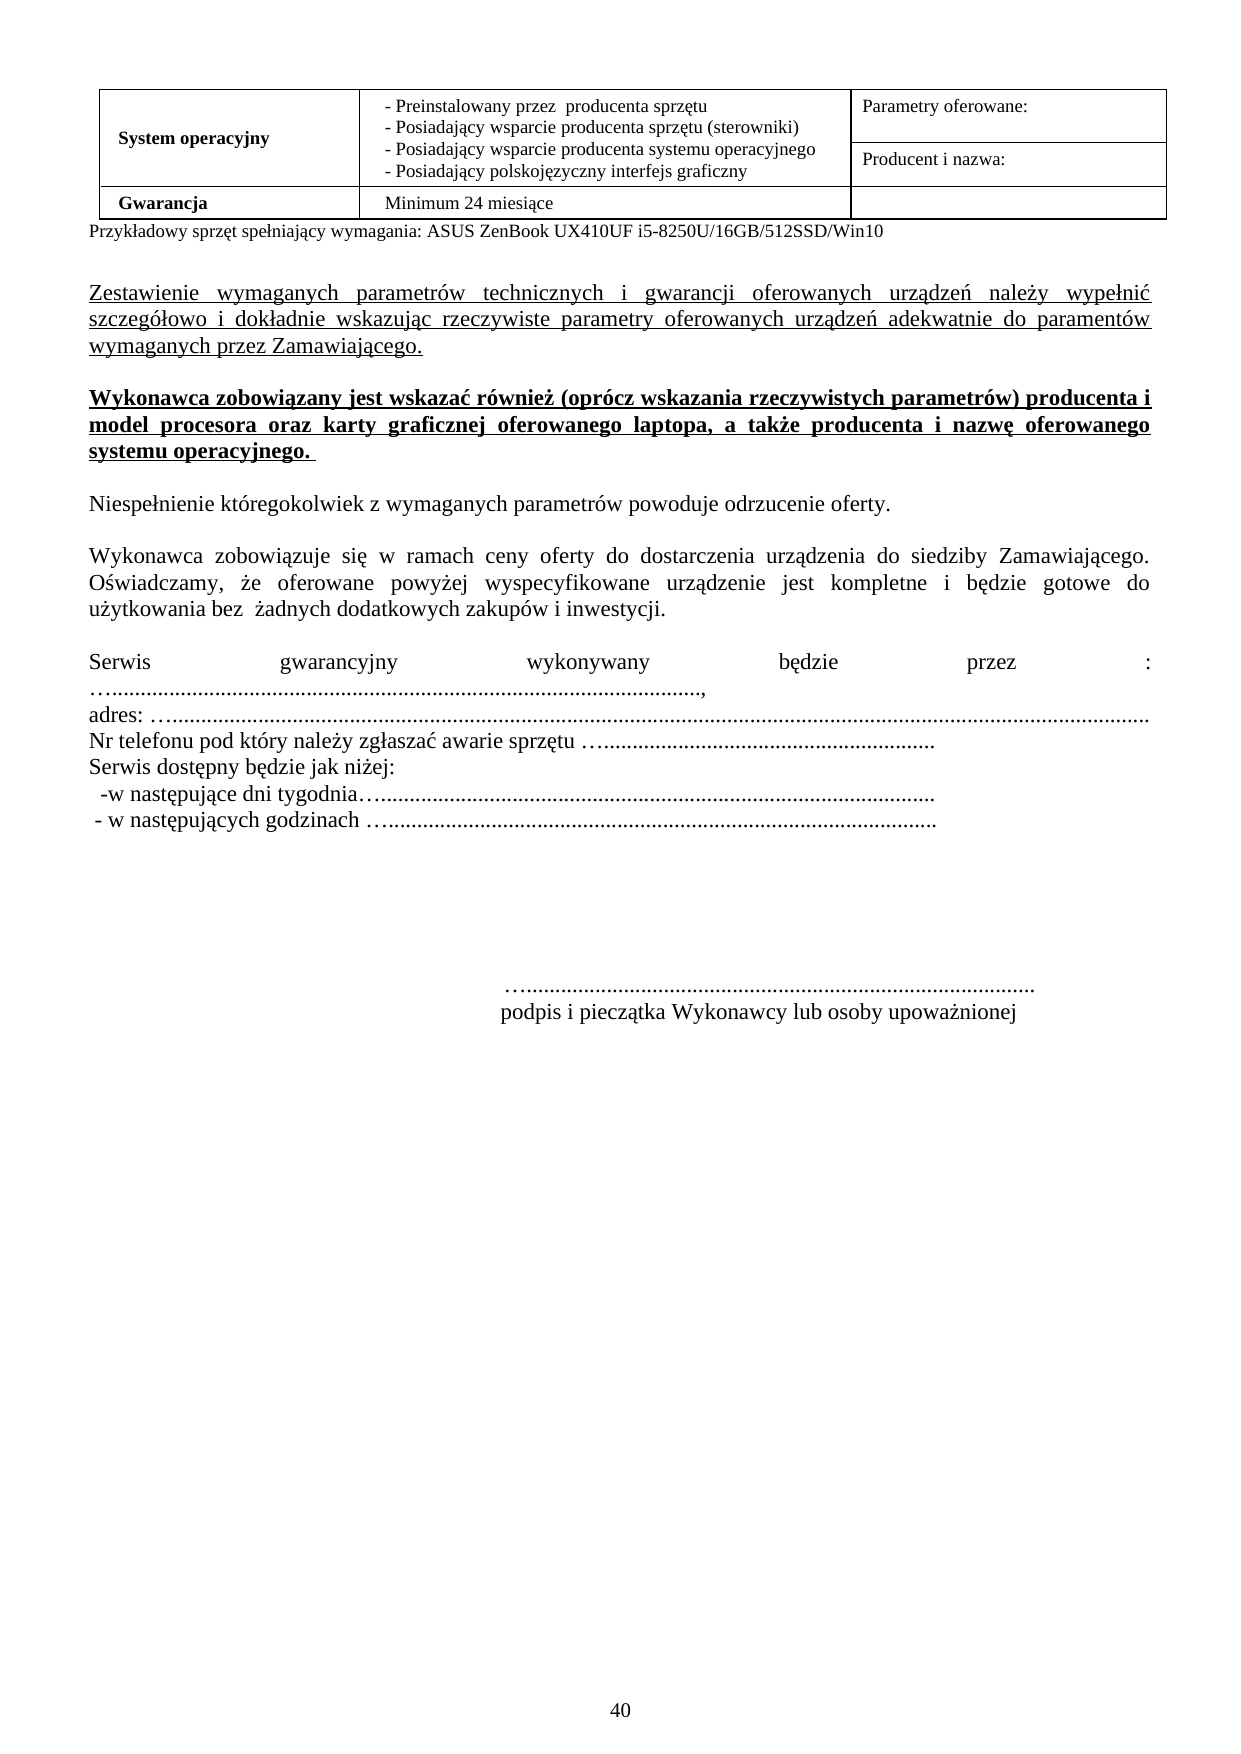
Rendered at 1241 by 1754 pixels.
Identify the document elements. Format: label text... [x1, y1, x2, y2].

text Wykonawca zobowiązany jest wskazać również (oprócz wskazania rzeczywistych parametrów) producenta i model procesora oraz karty graficznej oferowanego laptopa, a także producenta i nazwę oferowanego systemu operacyjnego. [89, 409, 1152, 463]
text Niespełnienie któregokolwiek z wymaganych parametrów powoduje odrzucenie oferty. [89, 490, 1152, 516]
table_cell Producent i nazwa: [852, 143, 1166, 186]
text Zestawienie wymaganych parametrów technicznych i gwarancji oferowanych urządzeń należy wypełnić szczegółowo i dokładnie wskazując rzeczywiste parametry oferowanych urządzeń adekwatnie do paramentów wymaganych przez Zamawiającego. [89, 279, 1152, 302]
text …......................................................................................... [503, 971, 1152, 998]
table_cell Minimum 24 miesiące [360, 187, 850, 218]
text Zestawienie wymaganych parametrów technicznych i gwarancji oferowanych urządzeń należy wypełnić szczegółowo i dokładnie wskazując rzeczywiste parametry oferowanych urządzeń adekwatnie do paramentów wymaganych przez Zamawiającego. [89, 329, 1152, 358]
text Przykładowy sprzęt spełniający wymagania: ASUS ZenBook UX410UF i5-8250U/16GB/512SSD/Win10 [89, 220, 1152, 241]
text - w następujących godzinach …................................................................................................ [89, 806, 1152, 832]
table_cell Parametry oferowane: [852, 90, 1166, 142]
text podpis i pieczątka Wykonawcy lub osoby upoważnionej [89, 998, 1152, 1024]
text Serwis dostępny będzie jak niżej: [89, 753, 1152, 780]
table_cell Gwarancja [100, 187, 359, 218]
text adres: …........................................................................................................................................................................... [89, 701, 1152, 727]
text -w następujące dni tygodnia…................................................................................................. [89, 780, 1152, 806]
table_cell [852, 187, 1166, 218]
text Wykonawca zobowiązany jest wskazać również (oprócz wskazania rzeczywistych parametrów) producenta i model procesora oraz karty graficznej oferowanego laptopa, a także producenta i nazwę oferowanego systemu operacyjnego. [89, 384, 1152, 407]
text Serwis gwarancyjny wykonywany będzie przez :…......................................................................................................., [89, 648, 1152, 701]
text Nr telefonu pod który należy zgłaszać awarie sprzętu ….......................................................... [89, 727, 1152, 753]
table_cell System operacyjny [100, 90, 359, 186]
table_cell - Preinstalowany przez producenta sprzętu - Posiadający wsparcie producenta sprzętu (sterowniki) - Posiadający wsparcie producenta systemu operacyjnego - Posiadający polskojęzyczny interfejs graficzny [360, 90, 850, 186]
text Wykonawca zobowiązuje się w ramach ceny oferty do dostarczenia urządzenia do siedziby Zamawiającego. Oświadczamy, że oferowane powyżej wyspecyfikowane urządzenie jest kompletne i będzie gotowe do użytkowania bez żadnych dodatkowych zakupów i inwestycji. [89, 542, 1152, 622]
text Zestawienie wymaganych parametrów technicznych i gwarancji oferowanych urządzeń należy wypełnić szczegółowo i dokładnie wskazując rzeczywiste parametry oferowanych urządzeń adekwatnie do paramentów wymaganych przez Zamawiającego. [89, 303, 1152, 328]
